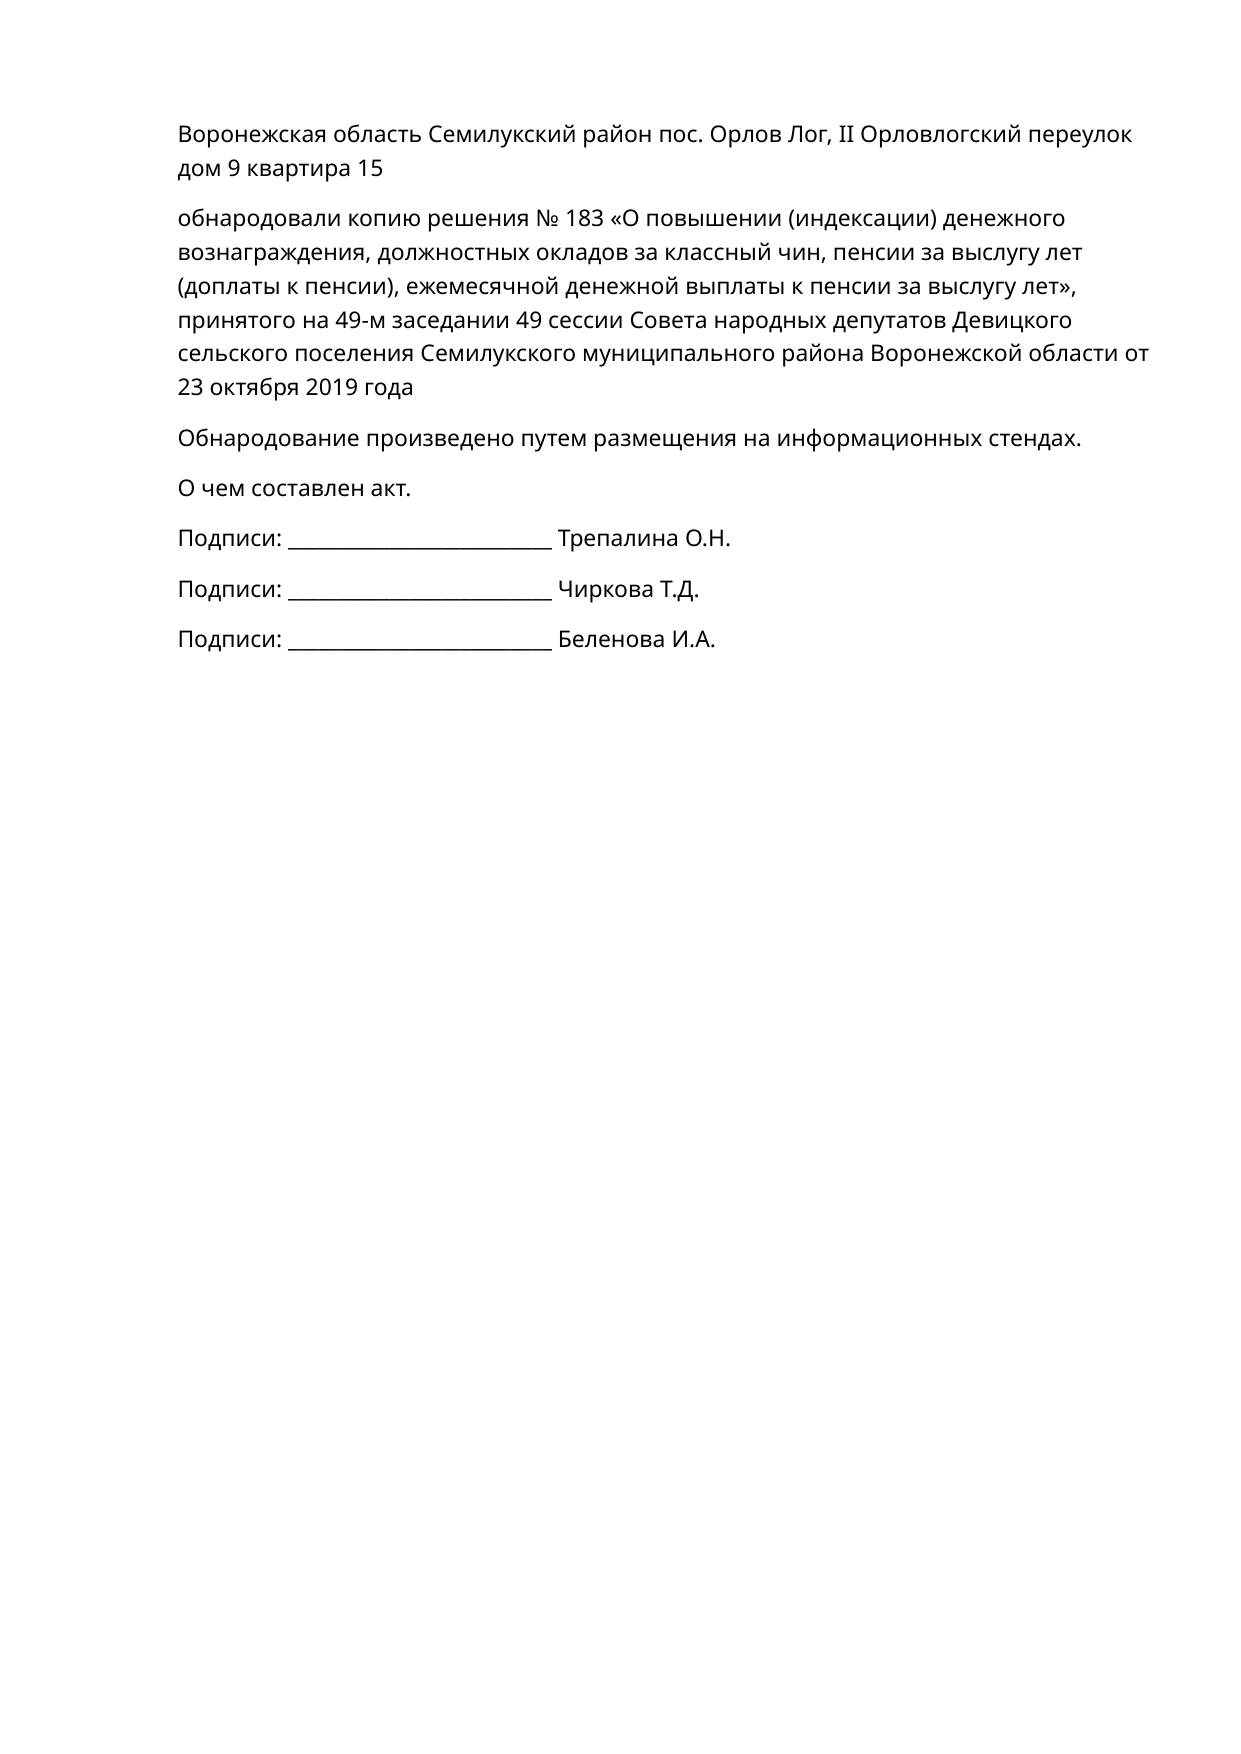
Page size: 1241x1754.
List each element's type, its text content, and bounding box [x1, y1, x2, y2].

text Подписи: __________________________ Беленова И.А. [177, 623, 1152, 654]
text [177, 118, 1152, 183]
text Подписи: __________________________ Трепалина О.Н. [177, 522, 1152, 553]
text Подписи: __________________________ Чиркова Т.Д. [177, 573, 1152, 604]
text Обнародование произведено путем размещения на информационных стендах. [177, 421, 1152, 453]
text О чем составлен акт. [177, 472, 1152, 503]
text обнародовали копию решения № 183 «О повышении (индексации) денежного вознаграждения, должностных окладов за классный чин, пенсии за выслугу лет (доплаты к пенсии), ежемесячной денежной выплаты к пенсии за выслугу лет», принятого на 49-м заседании 49 сессии Совета народных депутатов Девицкого сельского поселения Семилукского муниципального района Воронежской области от 23 октября 2019 года [177, 202, 1152, 402]
